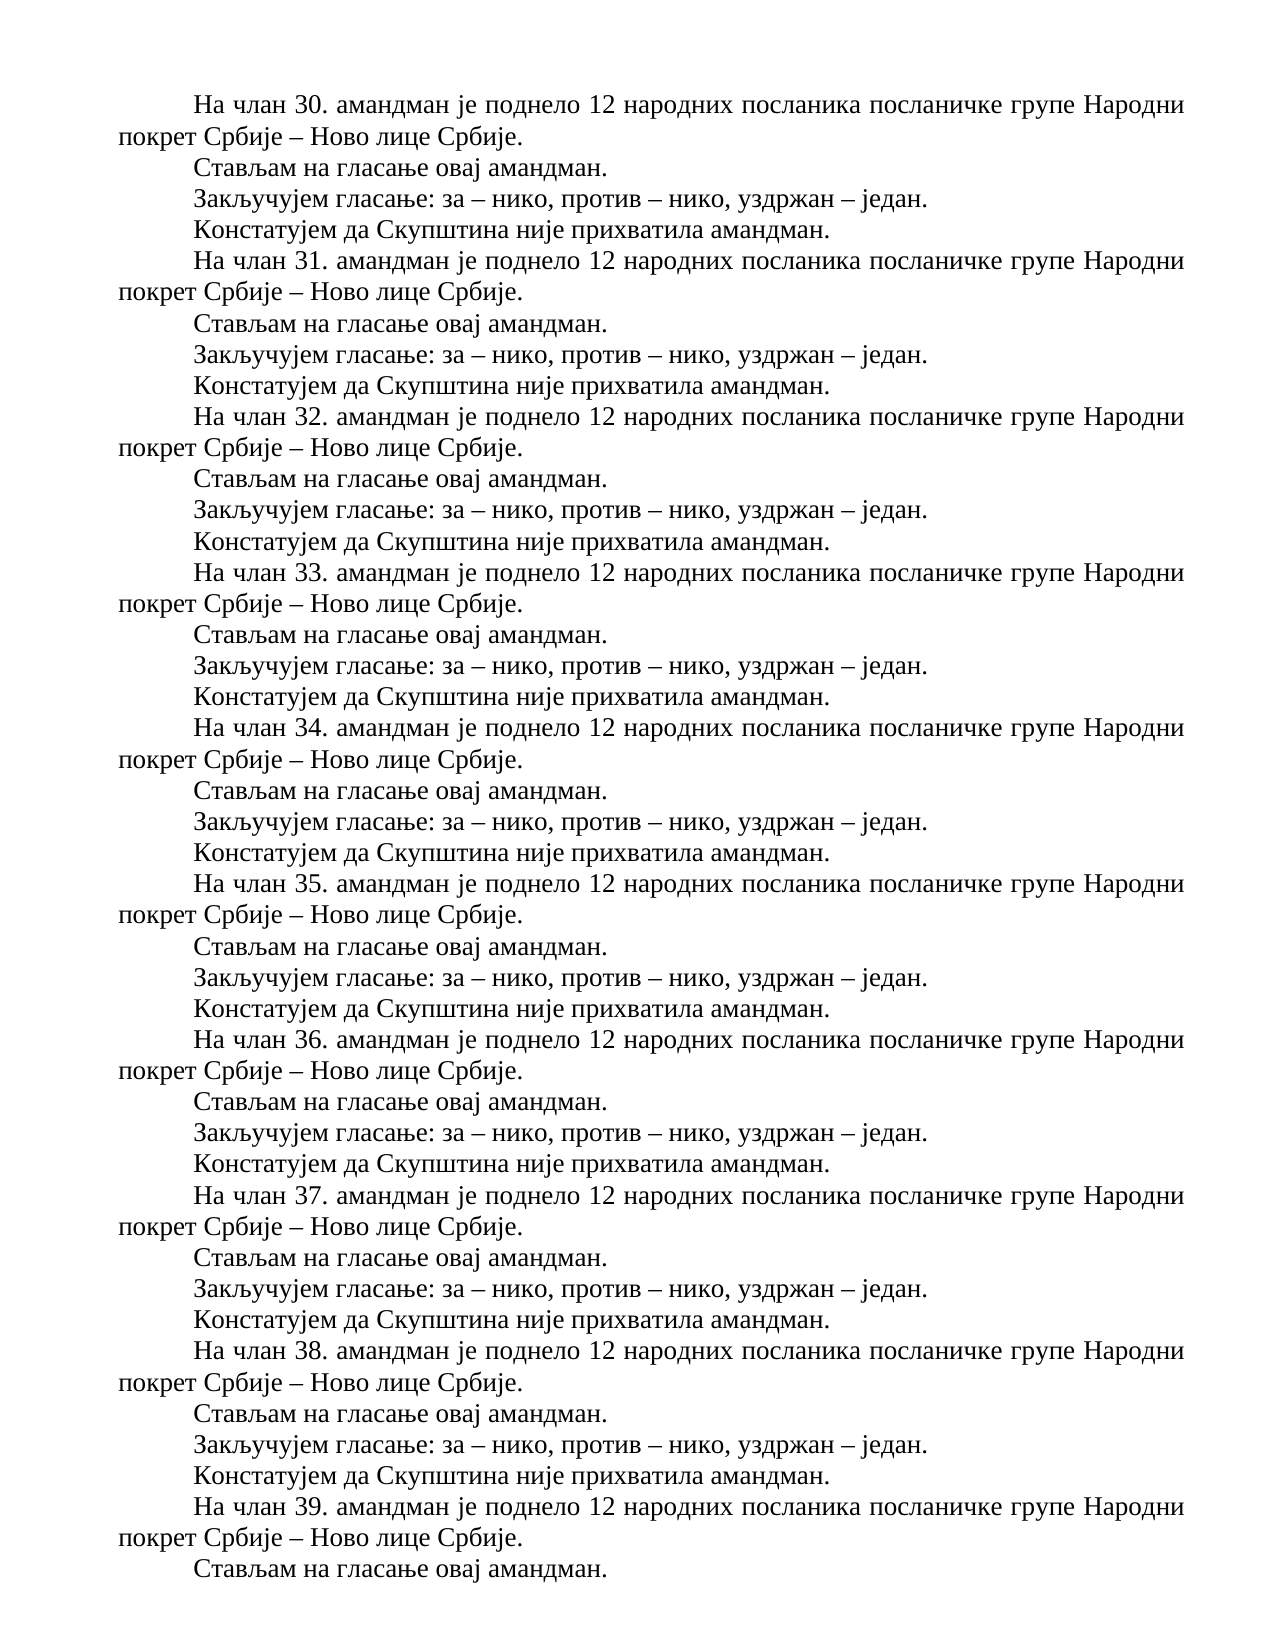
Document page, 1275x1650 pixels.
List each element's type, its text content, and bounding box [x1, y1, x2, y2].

text На члан 33. амандман је поднело 12 народних посланика посланичке групе Народни покрет Србије – Ново лице Србије. [118, 556, 1186, 618]
text Стављам на гласање овај амандман. [118, 1397, 1186, 1428]
text На члан 30. амандман је поднело 12 народних посланика посланичке групе Народни покрет Србије – Ново лице Србије. [118, 89, 1186, 151]
text Констатујем да Скупштина није прихватила амандман. [118, 680, 1186, 712]
text Стављам на гласање овај амандман. [118, 618, 1186, 649]
text Стављам на гласање овај амандман. [118, 307, 1186, 338]
text На члан 38. амандман је поднело 12 народних посланика посланичке групе Народни покрет Србије – Ново лице Србије. [118, 1334, 1186, 1397]
text Стављам на гласање овај амандман. [118, 462, 1186, 493]
text Стављам на гласање овај амандман. [118, 151, 1186, 182]
text На члан 32. амандман је поднело 12 народних посланика посланичке групе Народни покрет Србије – Ново лице Србије. [118, 400, 1186, 462]
text На члан 34. амандман је поднело 12 народних посланика посланичке групе Народни покрет Србије – Ново лице Србије. [118, 712, 1186, 774]
text Закључујем гласање: за – нико, против – нико, уздржан – један. [118, 649, 1186, 680]
text Стављам на гласање овај амандман. [118, 1552, 1186, 1584]
text Стављам на гласање овај амандман. [118, 929, 1186, 961]
text На члан 31. амандман је поднело 12 народних посланика посланичке групе Народни покрет Србије – Ново лице Србије. [118, 244, 1186, 307]
text Стављам на гласање овај амандман. [118, 774, 1186, 805]
text Закључујем гласање: за – нико, против – нико, уздржан – један. [118, 805, 1186, 836]
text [118, 182, 1186, 213]
text Констатујем да Скупштина није прихватила амандман. [118, 369, 1186, 400]
text Констатујем да Скупштина није прихватила амандман. [118, 992, 1186, 1023]
text На члан 36. амандман је поднело 12 народних посланика посланичке групе Народни покрет Србије – Ново лице Србије. [118, 1023, 1186, 1085]
text Констатујем да Скупштина није прихватила амандман. [118, 836, 1186, 867]
text Констатујем да Скупштина није прихватила амандман. [118, 1303, 1186, 1334]
text Констатујем да Скупштина није прихватила амандман. [118, 1148, 1186, 1179]
text Стављам на гласање овај амандман. [118, 1241, 1186, 1272]
text Констатујем да Скупштина није прихватила амандман. [118, 213, 1186, 244]
text На члан 39. амандман је поднело 12 народних посланика посланичке групе Народни покрет Србије – Ново лице Србије. [118, 1490, 1186, 1552]
text Закључујем гласање: за – нико, против – нико, уздржан – један. [118, 1116, 1186, 1148]
text Констатујем да Скупштина није прихватила амандман. [118, 525, 1186, 556]
text Закључујем гласање: за – нико, против – нико, уздржан – један. [118, 961, 1186, 992]
text Закључујем гласање: за – нико, против – нико, уздржан – један. [118, 493, 1186, 525]
text Закључујем гласање: за – нико, против – нико, уздржан – један. [118, 1428, 1186, 1459]
text Закључујем гласање: за – нико, против – нико, уздржан – један. [118, 1272, 1186, 1303]
text На члан 35. амандман је поднело 12 народних посланика посланичке групе Народни покрет Србије – Ново лице Србије. [118, 867, 1186, 929]
text На члан 37. амандман је поднело 12 народних посланика посланичке групе Народни покрет Србије – Ново лице Србије. [118, 1179, 1186, 1241]
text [118, 1459, 1186, 1490]
text Стављам на гласање овај амандман. [118, 1085, 1186, 1116]
text Закључујем гласање: за – нико, против – нико, уздржан – један. [118, 338, 1186, 369]
